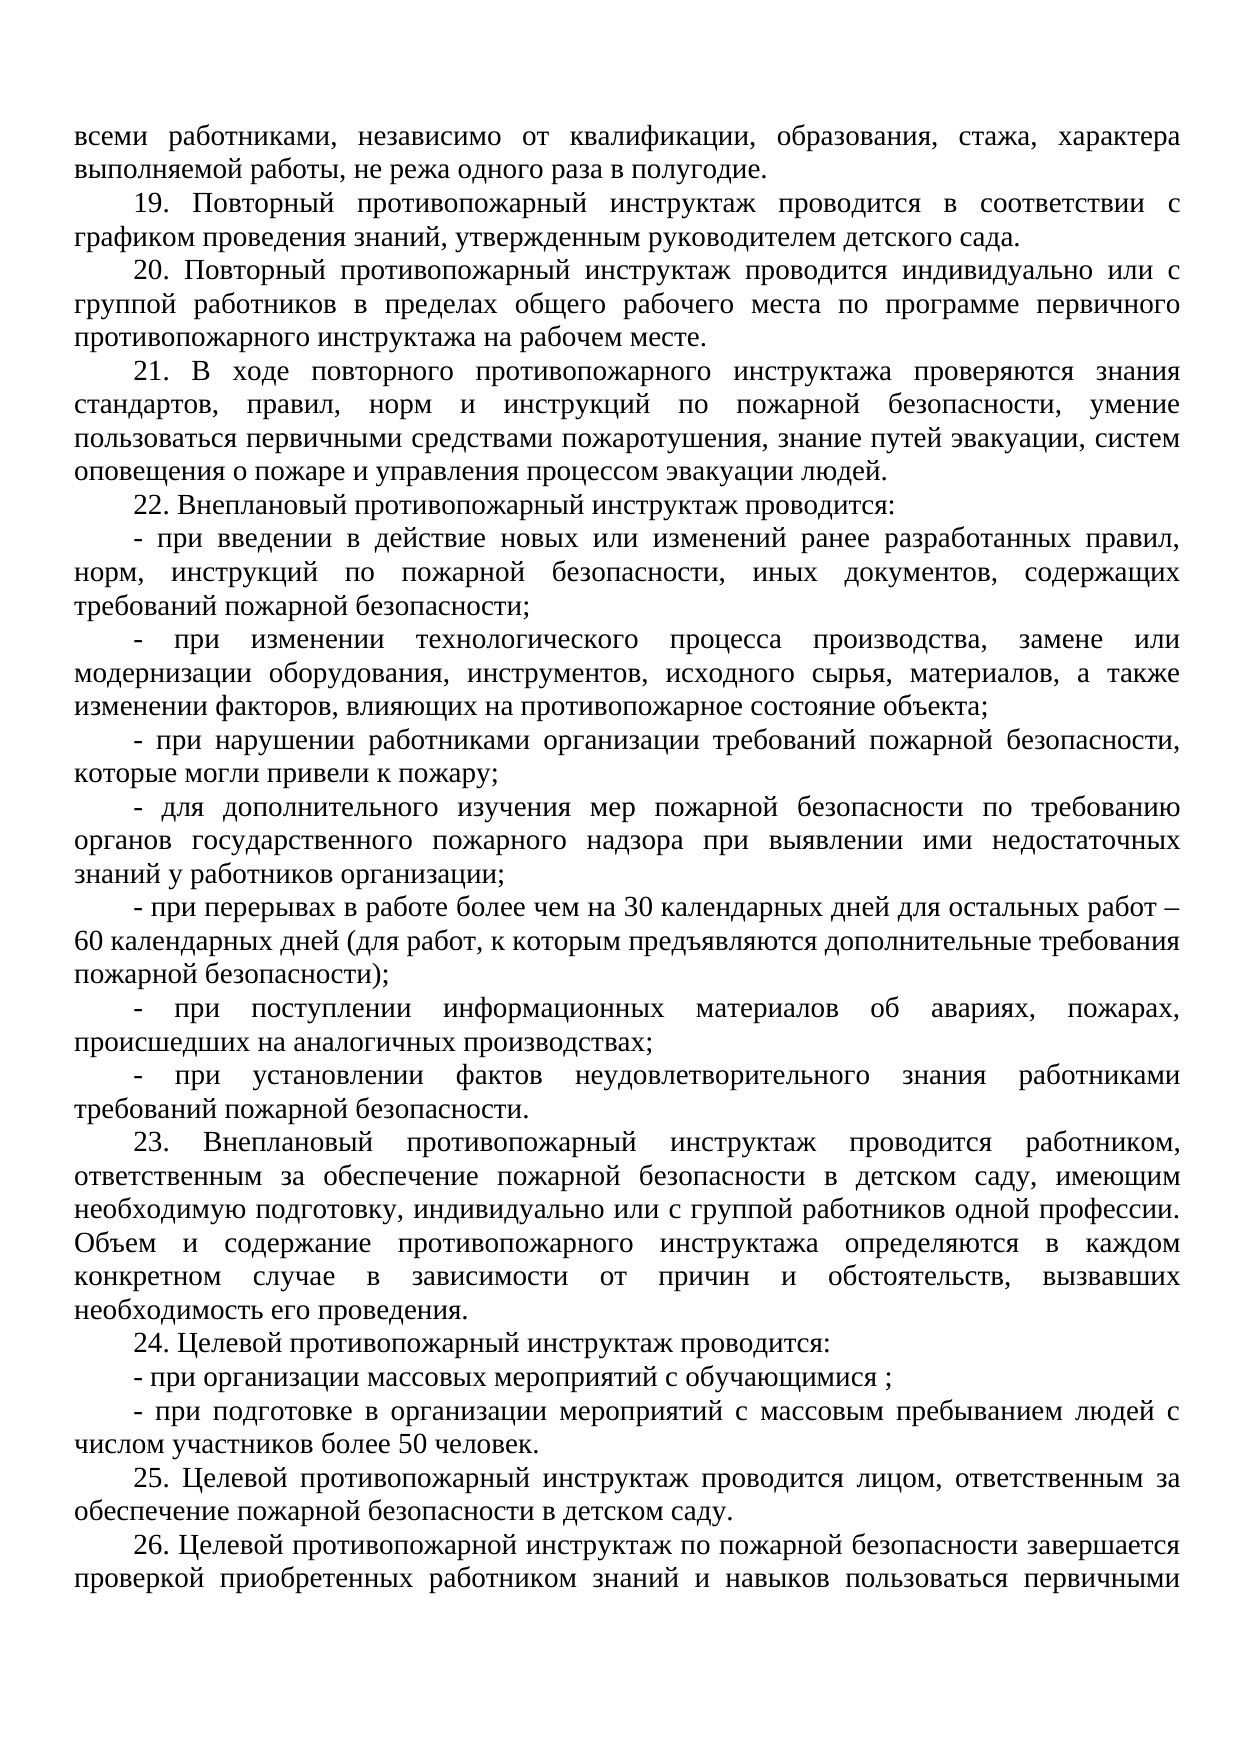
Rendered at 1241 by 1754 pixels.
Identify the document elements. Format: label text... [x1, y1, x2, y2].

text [74, 118, 1181, 185]
text - при нарушении работниками организации требований пожарной безопасности, которые могли привели к пожару; [74, 722, 1181, 789]
text - при введении в действие новых или изменений ранее разработанных правил, норм, инструкций по пожарной безопасности, иных документов, содержащих требований пожарной безопасности; [74, 521, 1181, 621]
text - для дополнительного изучения мер пожарной безопасности по требованию органов государственного пожарного надзора при выявлении ими недостаточных знаний у работников организации; [74, 789, 1181, 889]
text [74, 1527, 1181, 1594]
text 24. Целевой противопожарный инструктаж проводится: [74, 1326, 1181, 1359]
text 23. Внеплановый противопожарный инструктаж проводится работником, ответственным за обеспечение пожарной безопасности в детском саду, имеющим необходимую подготовку, индивидуально или с группой работников одной профессии. Объем и содержание противопожарного инструктажа определяются в каждом конкретном случае в зависимости от причин и обстоятельств, вызвавших необходимость его проведения. [74, 1124, 1181, 1326]
text 22. Внеплановый противопожарный инструктаж проводится: [74, 487, 1181, 521]
text - при организации массовых мероприятий с обучающимися ; [74, 1359, 1181, 1393]
text 25. Целевой противопожарный инструктаж проводится лицом, ответственным за обеспечение пожарной безопасности в детском саду. [74, 1460, 1181, 1527]
text 21. В ходе повторного противопожарного инструктажа проверяются знания стандартов, правил, норм и инструкций по пожарной безопасности, умение пользоваться первичными средствами пожаротушения, знание путей эвакуации, систем оповещения о пожаре и управления процессом эвакуации людей. [74, 353, 1181, 487]
text 20. Повторный противопожарный инструктаж проводится индивидуально или с группой работников в пределах общего рабочего места по программе первичного противопожарного инструктажа на рабочем месте. [74, 252, 1181, 353]
text - при поступлении информационных материалов об авариях, пожарах, происшедших на аналогичных производствах; [74, 990, 1181, 1057]
text - при перерывах в работе более чем на 30 календарных дней для остальных работ – 60 календарных дней (для работ, к которым предъявляются дополнительные требования пожарной безопасности); [74, 889, 1181, 990]
text - при изменении технологического процесса производства, замене или модернизации оборудования, инструментов, исходного сырья, материалов, а также изменении факторов, влияющих на противопожарное состояние объекта; [74, 621, 1181, 722]
text - при установлении фактов неудовлетворительного знания работниками требований пожарной безопасности. [74, 1057, 1181, 1124]
text 19. Повторный противопожарный инструктаж проводится в соответствии с графиком проведения знаний, утвержденным руководителем детского сада. [74, 185, 1181, 252]
text - при подготовке в организации мероприятий с массовым пребыванием людей с числом участников более 50 человек. [74, 1393, 1181, 1460]
